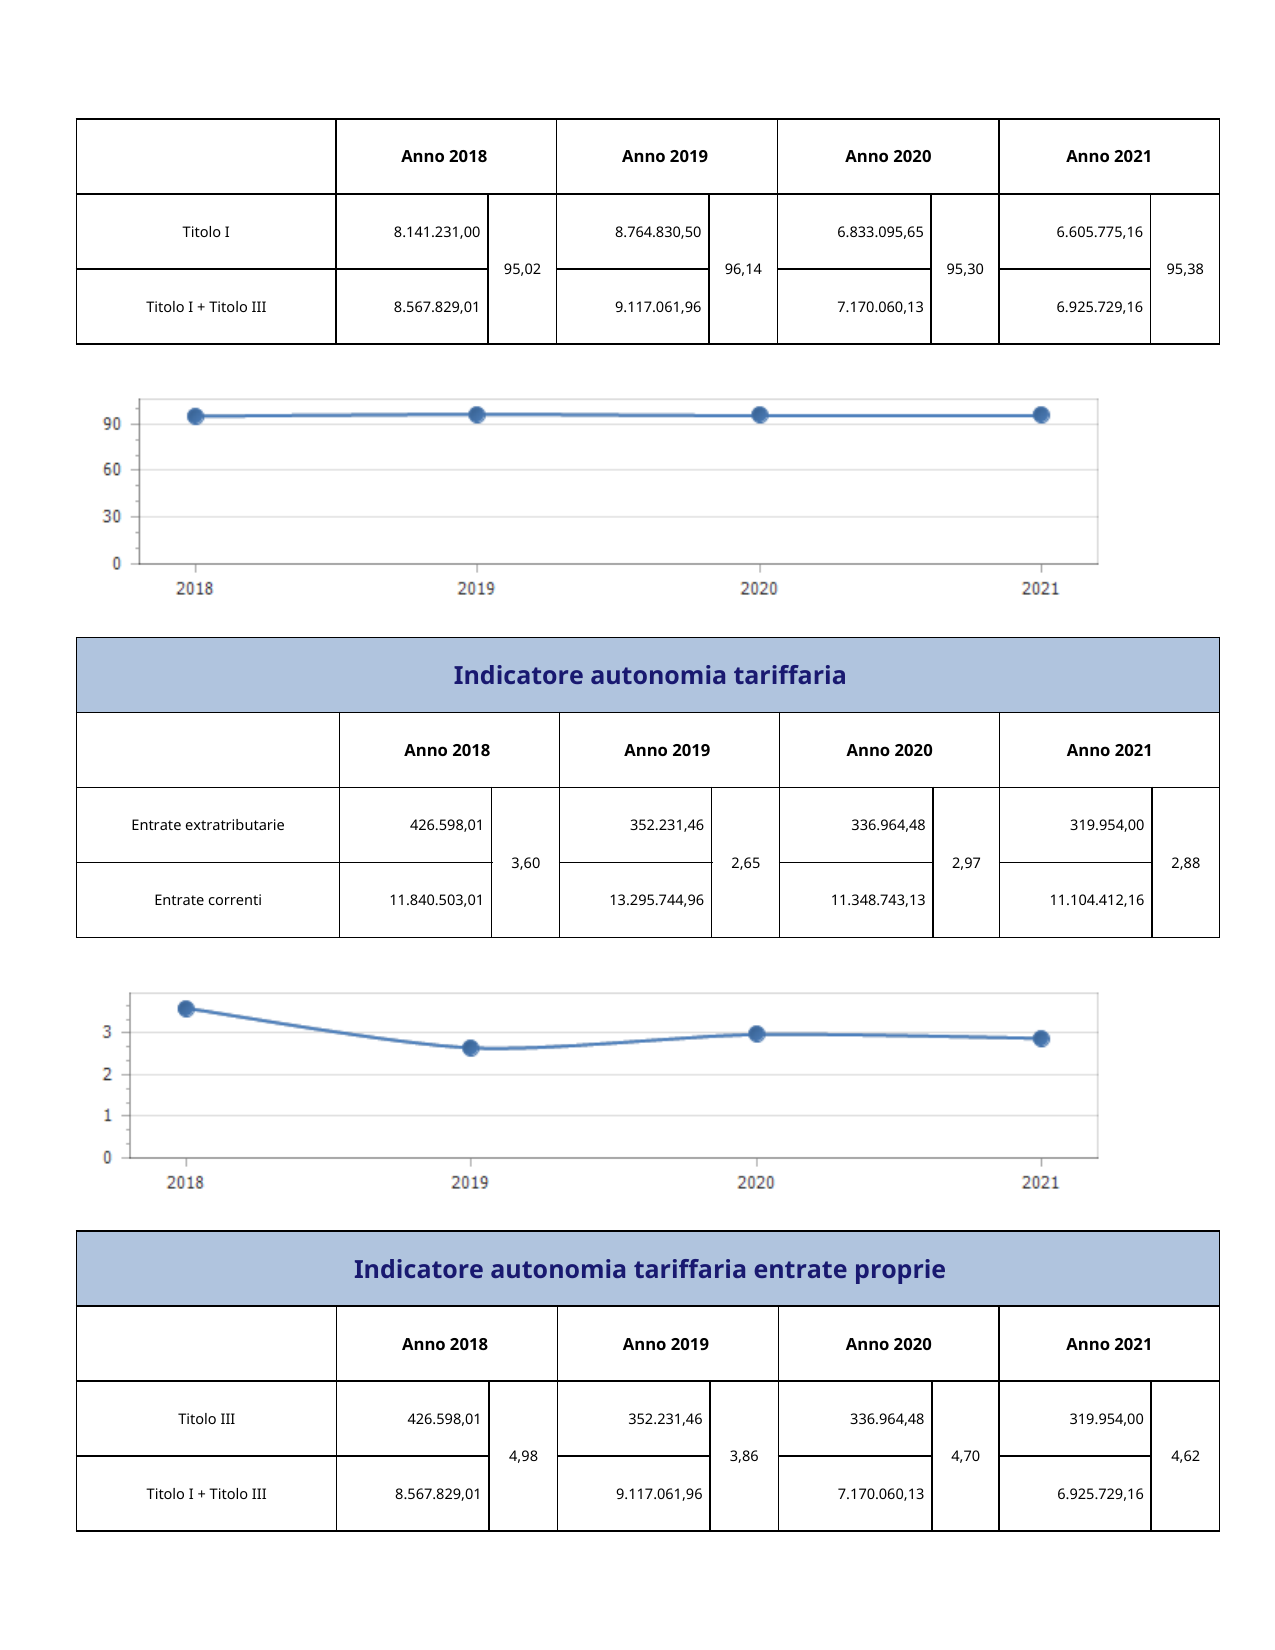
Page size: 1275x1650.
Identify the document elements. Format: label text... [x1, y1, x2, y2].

table_cell 9.117.061,96 [558, 1457, 709, 1530]
table_header Indicatore autonomia tariffaria [77, 638, 1219, 712]
table_cell 6.605.775,16 [1000, 195, 1150, 268]
table_cell 9.117.061,96 [557, 270, 708, 343]
table_cell [77, 120, 335, 193]
table_cell 96,14 [710, 195, 777, 343]
table_cell Anno 2019 [560, 713, 779, 787]
table_cell 11.840.503,01 [340, 863, 491, 937]
picture [92, 977, 1263, 1203]
table_cell [77, 713, 339, 787]
table_cell Entrate correnti [77, 863, 339, 937]
table_cell Anno 2018 [337, 120, 556, 193]
table_cell 4,70 [933, 1382, 998, 1530]
table_cell Titolo III [77, 1382, 336, 1455]
table_cell 352.231,46 [560, 788, 711, 862]
table_cell 8.141.231,00 [337, 195, 487, 268]
table_cell 6.925.729,16 [1000, 270, 1150, 343]
table_cell Entrate extratributarie [77, 788, 339, 862]
table_cell 426.598,01 [337, 1382, 488, 1455]
table_cell 8.567.829,01 [337, 1457, 488, 1530]
table_cell Anno 2018 [337, 1307, 557, 1380]
table_cell 95,02 [489, 195, 556, 343]
table_cell 4,98 [490, 1382, 557, 1530]
table_cell 13.295.744,96 [560, 863, 711, 937]
table_cell 8.764.830,50 [557, 195, 708, 268]
table_cell 3,60 [492, 788, 559, 937]
table_cell Anno 2019 [558, 1307, 778, 1380]
picture [92, 383, 1263, 609]
table_cell 2,88 [1153, 788, 1219, 937]
table_cell 11.104.412,16 [1000, 863, 1151, 937]
table_cell Anno 2019 [557, 120, 777, 193]
table_cell Titolo I [77, 195, 335, 268]
table_cell 352.231,46 [558, 1382, 709, 1455]
table_cell [77, 1307, 336, 1380]
table_cell Anno 2020 [779, 1307, 998, 1380]
table_cell 6.833.095,65 [778, 195, 930, 268]
table_cell Anno 2021 [1000, 713, 1219, 787]
table_cell Anno 2020 [778, 120, 998, 193]
table_header Indicatore autonomia tariffaria entrate proprie [77, 1232, 1219, 1305]
table_cell 426.598,01 [340, 788, 491, 862]
table_cell Anno 2020 [780, 713, 999, 787]
table_cell 95,38 [1151, 195, 1219, 343]
table_cell 2,65 [712, 788, 779, 937]
table_cell Anno 2021 [1000, 1307, 1219, 1380]
table_cell Titolo I + Titolo III [77, 1457, 336, 1530]
table_cell 319.954,00 [1000, 1382, 1150, 1455]
table_cell 336.964,48 [780, 788, 932, 862]
table_cell 3,86 [711, 1382, 778, 1530]
table_cell 95,30 [932, 195, 998, 343]
table_cell 7.170.060,13 [779, 1457, 931, 1530]
table_cell 319.954,00 [1000, 788, 1151, 862]
table_cell Titolo I + Titolo III [77, 270, 335, 343]
table_cell 2,97 [934, 788, 999, 937]
table_cell 8.567.829,01 [337, 270, 487, 343]
table_cell 4,62 [1152, 1382, 1219, 1530]
table_cell Anno 2018 [340, 713, 559, 787]
table_cell 6.925.729,16 [1000, 1457, 1150, 1530]
table_cell 11.348.743,13 [780, 863, 932, 937]
table_cell 336.964,48 [779, 1382, 931, 1455]
table_cell 7.170.060,13 [778, 270, 930, 343]
table_cell Anno 2021 [1000, 120, 1219, 193]
